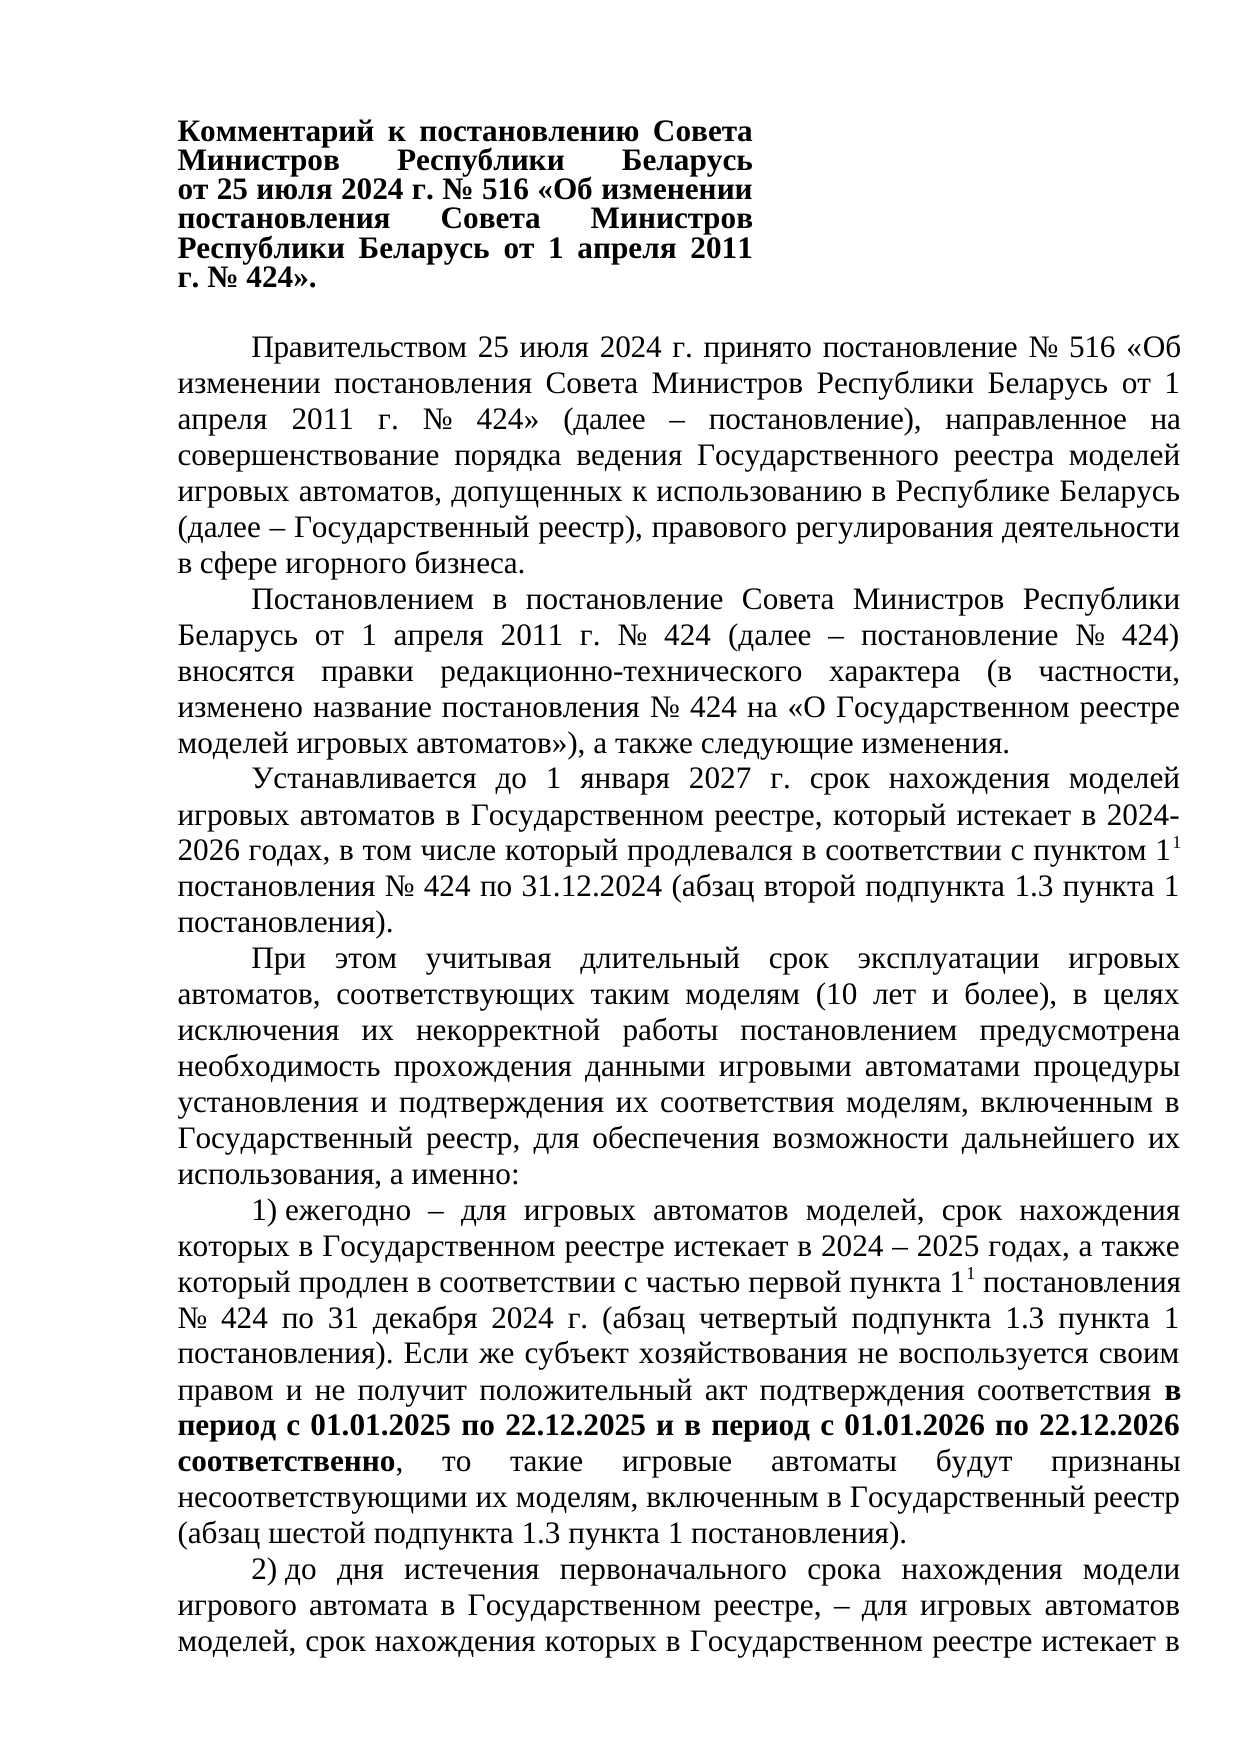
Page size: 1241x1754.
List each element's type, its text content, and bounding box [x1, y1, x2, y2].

text Постановлением в постановление Совета Министров Республики Беларусь от 1 апреля 2011 г. № 424 (далее – постановление № 424) вносятся правки редакционно-технического характера (в частности, изменено название постановления № 424 на «О Государственном реестре моделей игровых автоматов»), а также следующие изменения. [177, 580, 1181, 760]
text При этом учитывая длительный срок эксплуатации игровых автоматов, соответствующих таким моделям (10 лет и более), в целях исключения их некорректной работы постановлением предусмотрена необходимость прохождения данными игровыми автоматами процедуры установления и подтверждения их соответствия моделям, включенным в Государственный реестр, для обеспечения возможности дальнейшего их использования, а именно: [177, 939, 1181, 1191]
text Правительством 25 июля 2024 г. принято постановление № 516 «Об изменении постановления Совета Министров Республики Беларусь от 1 апреля 2011 г. № 424» (далее – постановление), направленное на совершенствование порядка ведения Государственного реестра моделей игровых автоматов, допущенных к использованию в Республике Беларусь (далее – Государственный реестр), правового регулирования деятельности в сфере игорного бизнеса. [177, 328, 1181, 580]
text Устанавливается до 1 января 2027 г. срок нахождения моделей игровых автоматов в Государственном реестре, который истекает в 2024-2026 годах, в том числе который продлевался в соответствии с пунктом 11 постановления № 424 по 31.12.2024 (абзац второй подпункта 1.3 пункта 1 постановления). [177, 760, 1181, 939]
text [177, 1550, 1181, 1658]
text Комментарий к постановлению Совета Министров Республики Беларусь от 25 июля 2024 г. № 516 «Об изменении постановления Совета Министров Республики Беларусь от 1 апреля 2011 г. № 424». [177, 118, 753, 293]
text 1) ежегодно – для игровых автоматов моделей, срок нахождения которых в Государственном реестре истекает в 2024 – 2025 годах, а также который продлен в соответствии с частью первой пункта 11 постановления № 424 по 31 декабря 2024 г. (абзац четвертый подпункта 1.3 пункта 1 постановления). Если же субъект хозяйствования не воспользуется своим правом и не получит положительный акт подтверждения соответствия в период с 01.01.2025 по 22.12.2025 и в период с 01.01.2026 по 22.12.2026 соответственно, то такие игровые автоматы будут признаны несоответствующими их моделям, включенным в Государственный реестр (абзац шестой подпункта 1.3 пункта 1 постановления). [177, 1191, 1181, 1550]
